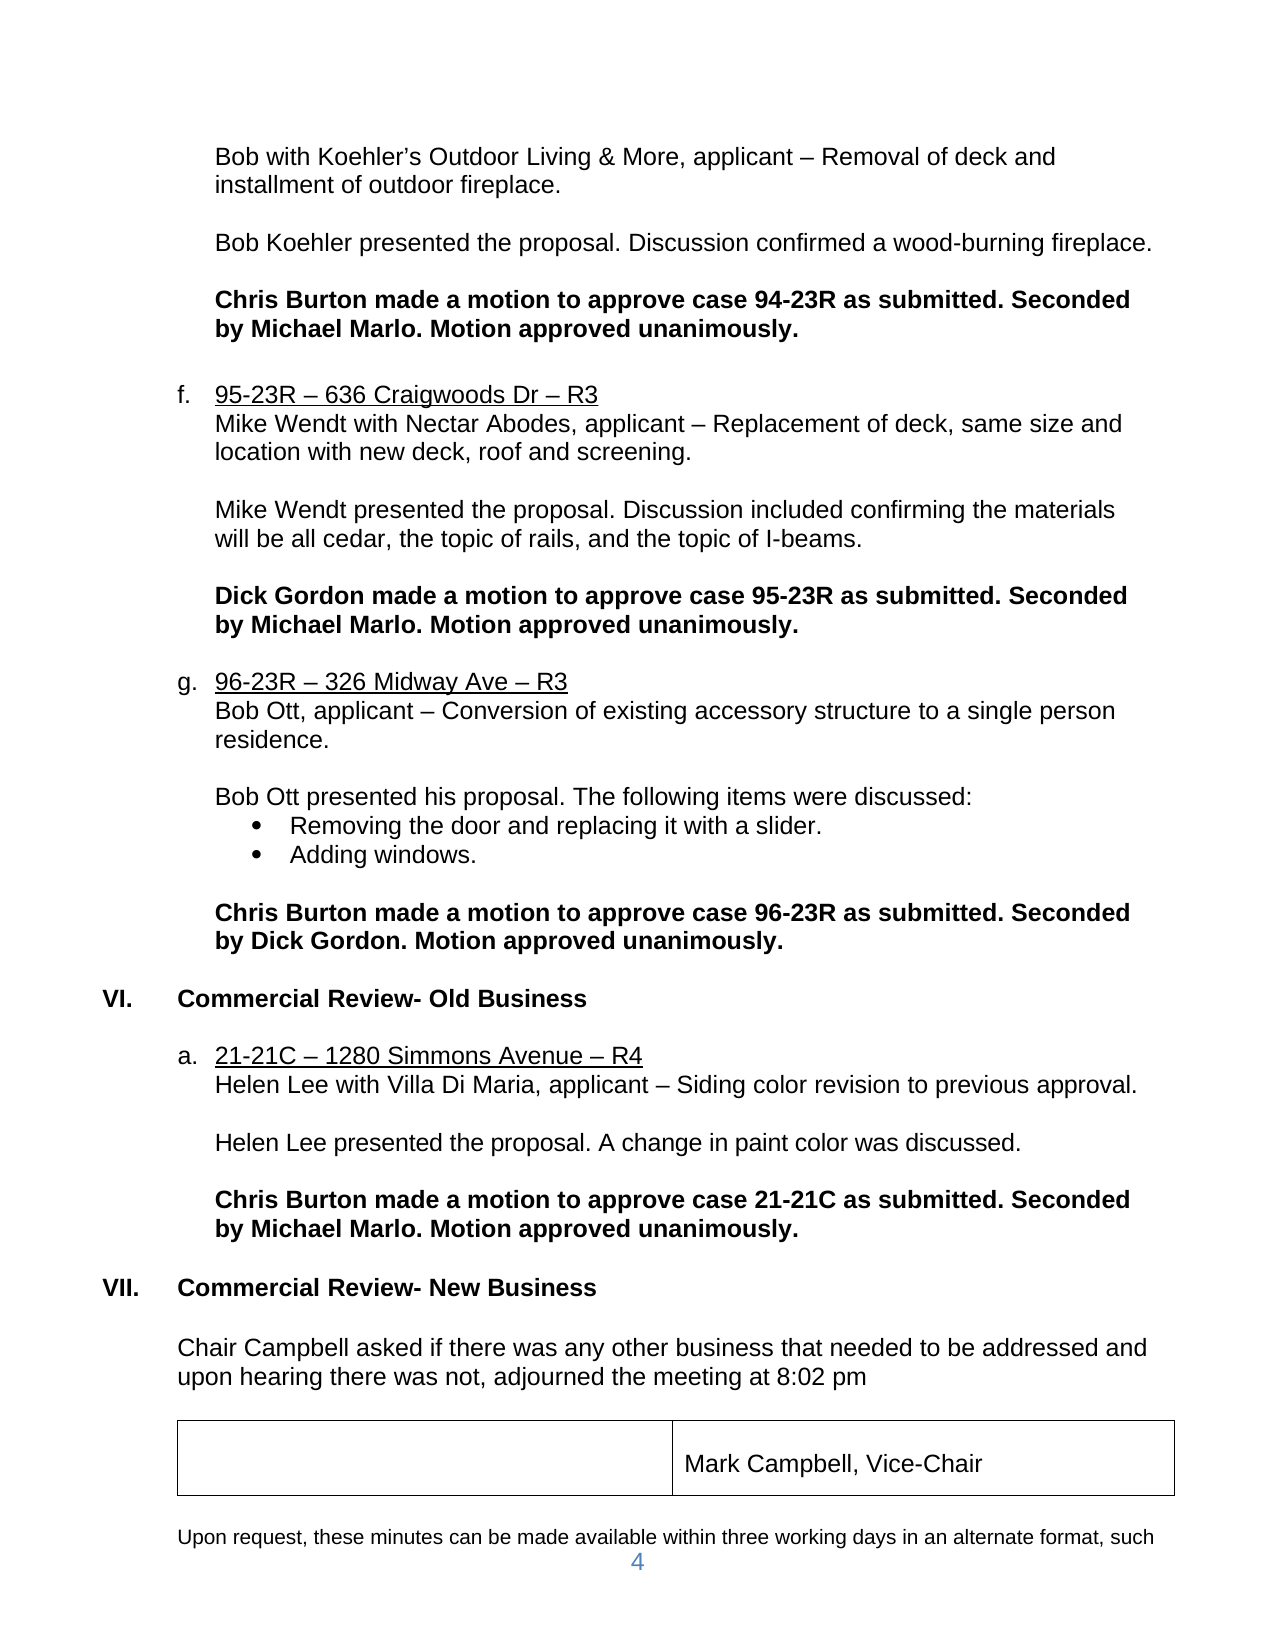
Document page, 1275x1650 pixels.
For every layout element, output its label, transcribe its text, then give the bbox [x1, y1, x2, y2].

list Commercial Review- New Business [102, 1273, 1175, 1302]
text Mike Wendt with Nectar Abodes, applicant – Replacement of deck, same size and location with new deck, roof and screening. [214, 408, 1149, 466]
list 21-21C – 1280 Simmons Avenue – R4 [177, 1041, 1175, 1070]
text Chris Burton made a motion to approve case 21-21C as submitted. Seconded by Michael Marlo. Motion approved unanimously. [214, 1185, 1149, 1242]
text Helen Lee presented the proposal. A change in paint color was discussed. [214, 1127, 1149, 1156]
list Adding windows. [252, 840, 1149, 869]
table_header Mark Campbell, Vice-Chair [673, 1421, 1174, 1495]
text Bob Ott, applicant – Conversion of existing accessory structure to a single person residence. [214, 696, 1149, 753]
text Chris Burton made a motion to approve case 96-23R as submitted. Seconded by Dick Gordon. Motion approved unanimously. [214, 897, 1149, 955]
text Mike Wendt presented the proposal. Discussion included confirming the materials will be all cedar, the topic of rails, and the topic of I-beams. [214, 495, 1149, 552]
list 96-23R – 326 Midway Ave – R3 [177, 667, 1175, 696]
text Helen Lee with Villa Di Maria, applicant – Siding color revision to previous approval. [214, 1070, 1149, 1099]
text Dick Gordon made a motion to approve case 95-23R as submitted. Seconded by Michael Marlo. Motion approved unanimously. [214, 581, 1149, 638]
text Bob Ott presented his proposal. The following items were discussed: [214, 782, 1149, 811]
list 95-23R – 636 Craigwoods Dr – R3 [177, 380, 1175, 408]
text Chris Burton made a motion to approve case 94-23R as submitted. Seconded by Michael Marlo. Motion approved unanimously. [214, 285, 1149, 343]
table_header [178, 1421, 672, 1495]
text Bob Koehler presented the proposal. Discussion confirmed a wood-burning fireplace. [214, 228, 1175, 257]
list Removing the door and replacing it with a slider. [252, 811, 1149, 840]
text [177, 1524, 1175, 1548]
list Commercial Review- Old Business [102, 984, 1175, 1012]
text Chair Campbell asked if there was any other business that needed to be addressed and upon hearing there was not, adjourned the meeting at 8:02 pm [177, 1333, 1175, 1391]
text Bob with Koehler’s Outdoor Living & More, applicant – Removal of deck and installment of outdoor fireplace. [214, 142, 1175, 199]
